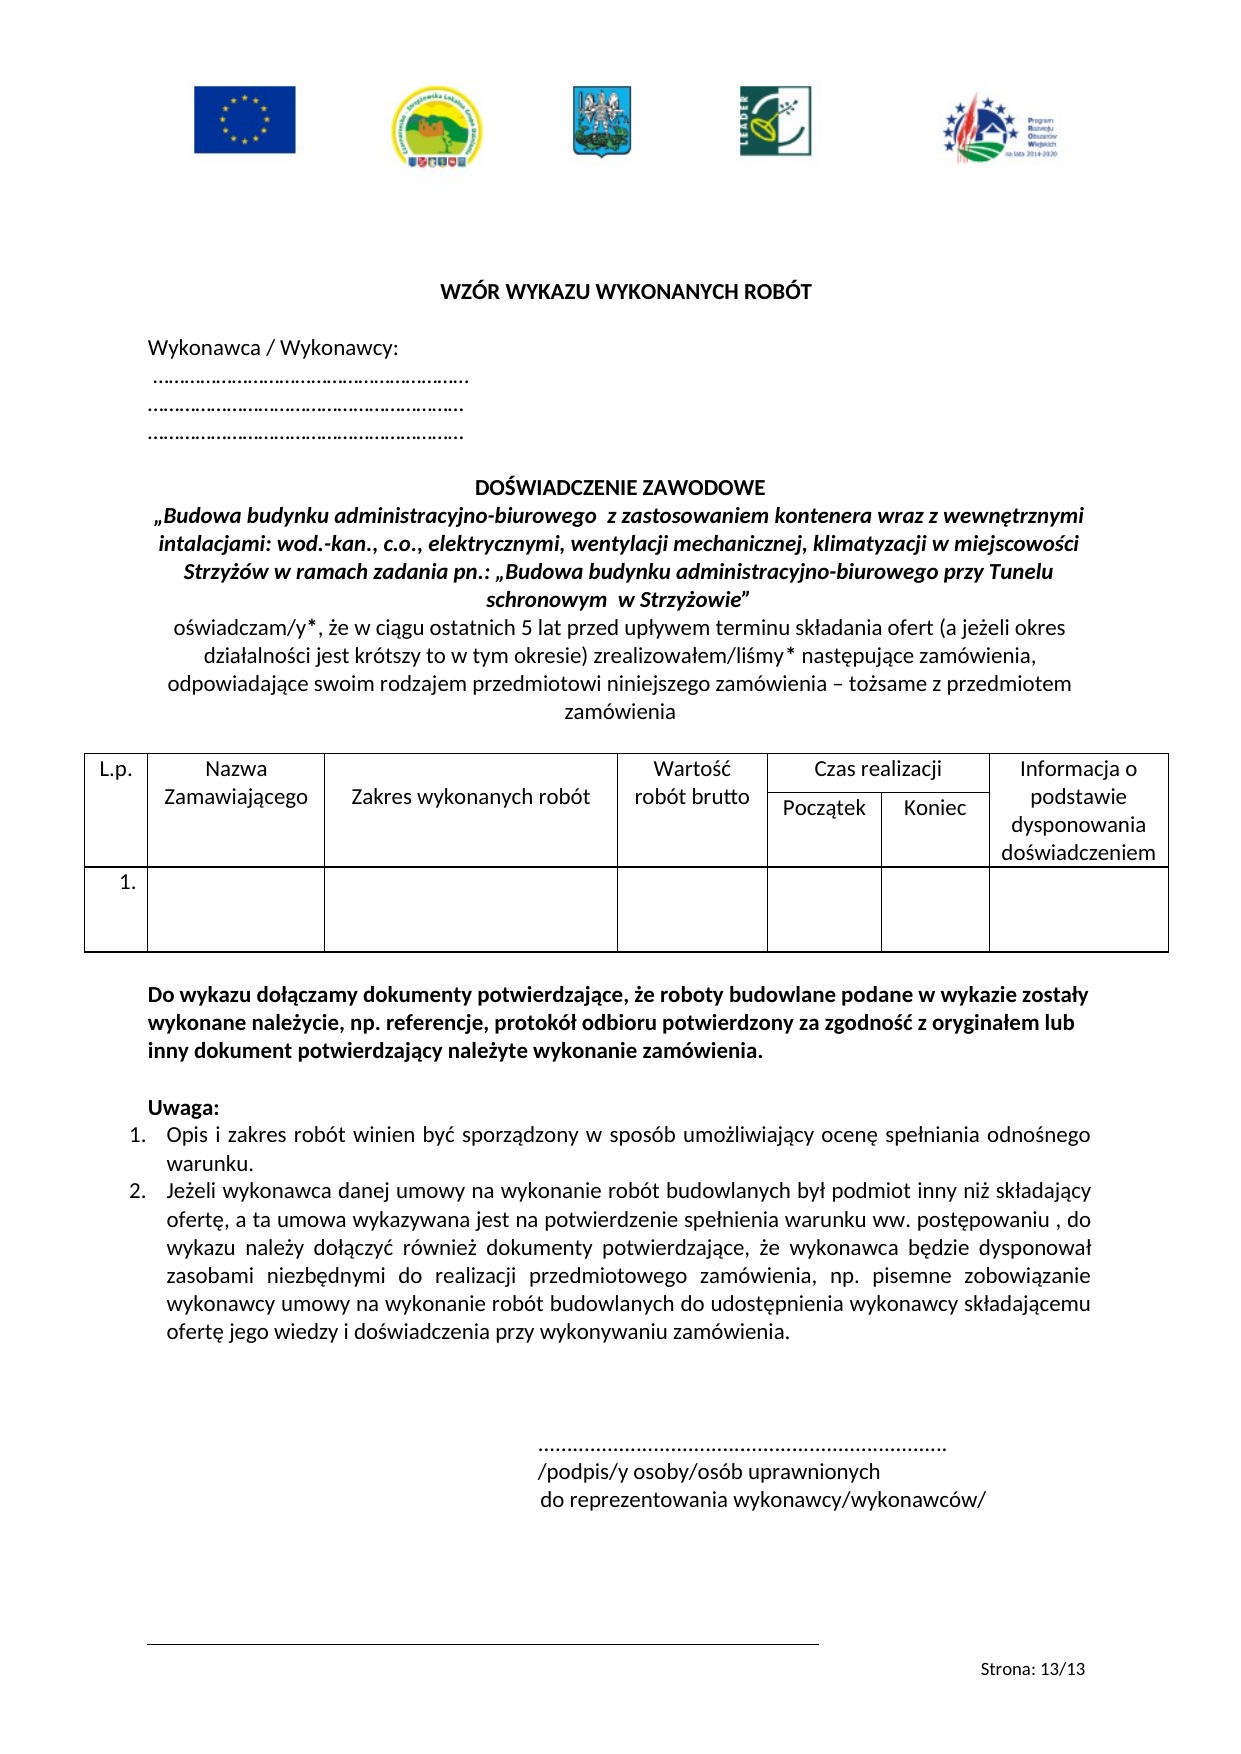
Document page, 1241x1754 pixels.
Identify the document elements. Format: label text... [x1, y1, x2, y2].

table_cell [325, 868, 617, 951]
table_cell [990, 868, 1168, 951]
text …………………………………………………… [148, 389, 1093, 417]
table_cell Początek [768, 793, 881, 866]
text oświadczam/y*, że w ciągu ostatnich 5 lat przed upływem terminu składania ofert (a jeżeli okres działalności jest krótszy to w tym okresie) zrealizowałem/liśmy* następujące zamówienia, odpowiadające swoim rodzajem przedmiotowi niniejszego zamówienia – tożsame z przedmiotem zamówienia [148, 613, 1093, 725]
table_cell [768, 868, 881, 951]
text DOŚWIADCZENIE ZAWODOWE [148, 473, 1093, 501]
text WZÓR WYKAZU WYKONANYCH ROBÓT [343, 277, 1093, 305]
table_header Czas realizacji [768, 754, 989, 792]
table_header Zakres wykonanych robót [325, 754, 617, 866]
text …………………………………………………… [148, 361, 1093, 389]
text Wykonawca / Wykonawcy: [148, 333, 1093, 361]
table_cell Koniec [882, 793, 989, 866]
list Jeżeli wykonawca danej umowy na wykonanie robót budowlanych był podmiot inny niż składający ofertę, a ta umowa wykazywana jest na potwierdzenie spełnienia warunku ww. postępowaniu , do wykazu należy dołączyć również dokumenty potwierdzające, że wykonawca będzie dysponował zasobami niezbędnymi do realizacji przedmiotowego zamówienia, np. pisemne zobowiązanie wykonawcy umowy na wykonanie robót budowlanych do udostępnienia wykonawcy składającemu ofertę jego wiedzy i doświadczenia przy wykonywaniu zamówienia. [129, 1177, 1093, 1345]
text „Budowa budynku administracyjno-biurowego z zastosowaniem kontenera wraz z wewnętrznymi intalacjami: wod.-kan., c.o., elektrycznymi, wentylacji mechanicznej, klimatyzacji w miejscowości Strzyżów w ramach zadania pn.: „Budowa budynku administracyjno-biurowego przy Tunelu schronowym w Strzyżowie” [148, 501, 1093, 613]
table_cell [882, 868, 989, 951]
text ....................................................................... [440, 1429, 1093, 1457]
table_header Wartość robót brutto [618, 754, 767, 866]
text Do wykazu dołączamy dokumenty potwierdzające, że roboty budowlane podane w wykazie zostały wykonane należycie, np. referencje, protokół odbioru potwierdzony za zgodność z oryginałem lub inny dokument potwierdzający należyte wykonanie zamówienia. [148, 981, 1093, 1064]
text …………………………………………………… [148, 417, 1093, 445]
table_cell [148, 868, 324, 951]
table_cell 1. [85, 868, 147, 951]
text Uwaga: [148, 1093, 1093, 1121]
table_cell [618, 868, 767, 951]
text do reprezentowania wykonawcy/wykonawców/ [540, 1485, 1093, 1513]
list Opis i zakres robót winien być sporządzony w sposób umożliwiający ocenę spełniania odnośnego warunku. [129, 1121, 1093, 1177]
picture [147, 60, 1093, 193]
table_header Informacja o podstawie dysponowania doświadczeniem [990, 754, 1168, 866]
table_header Nazwa Zamawiającego [148, 754, 324, 866]
table_header L.p. [85, 754, 147, 866]
text /podpis/y osoby/osób uprawnionych [440, 1457, 1093, 1485]
